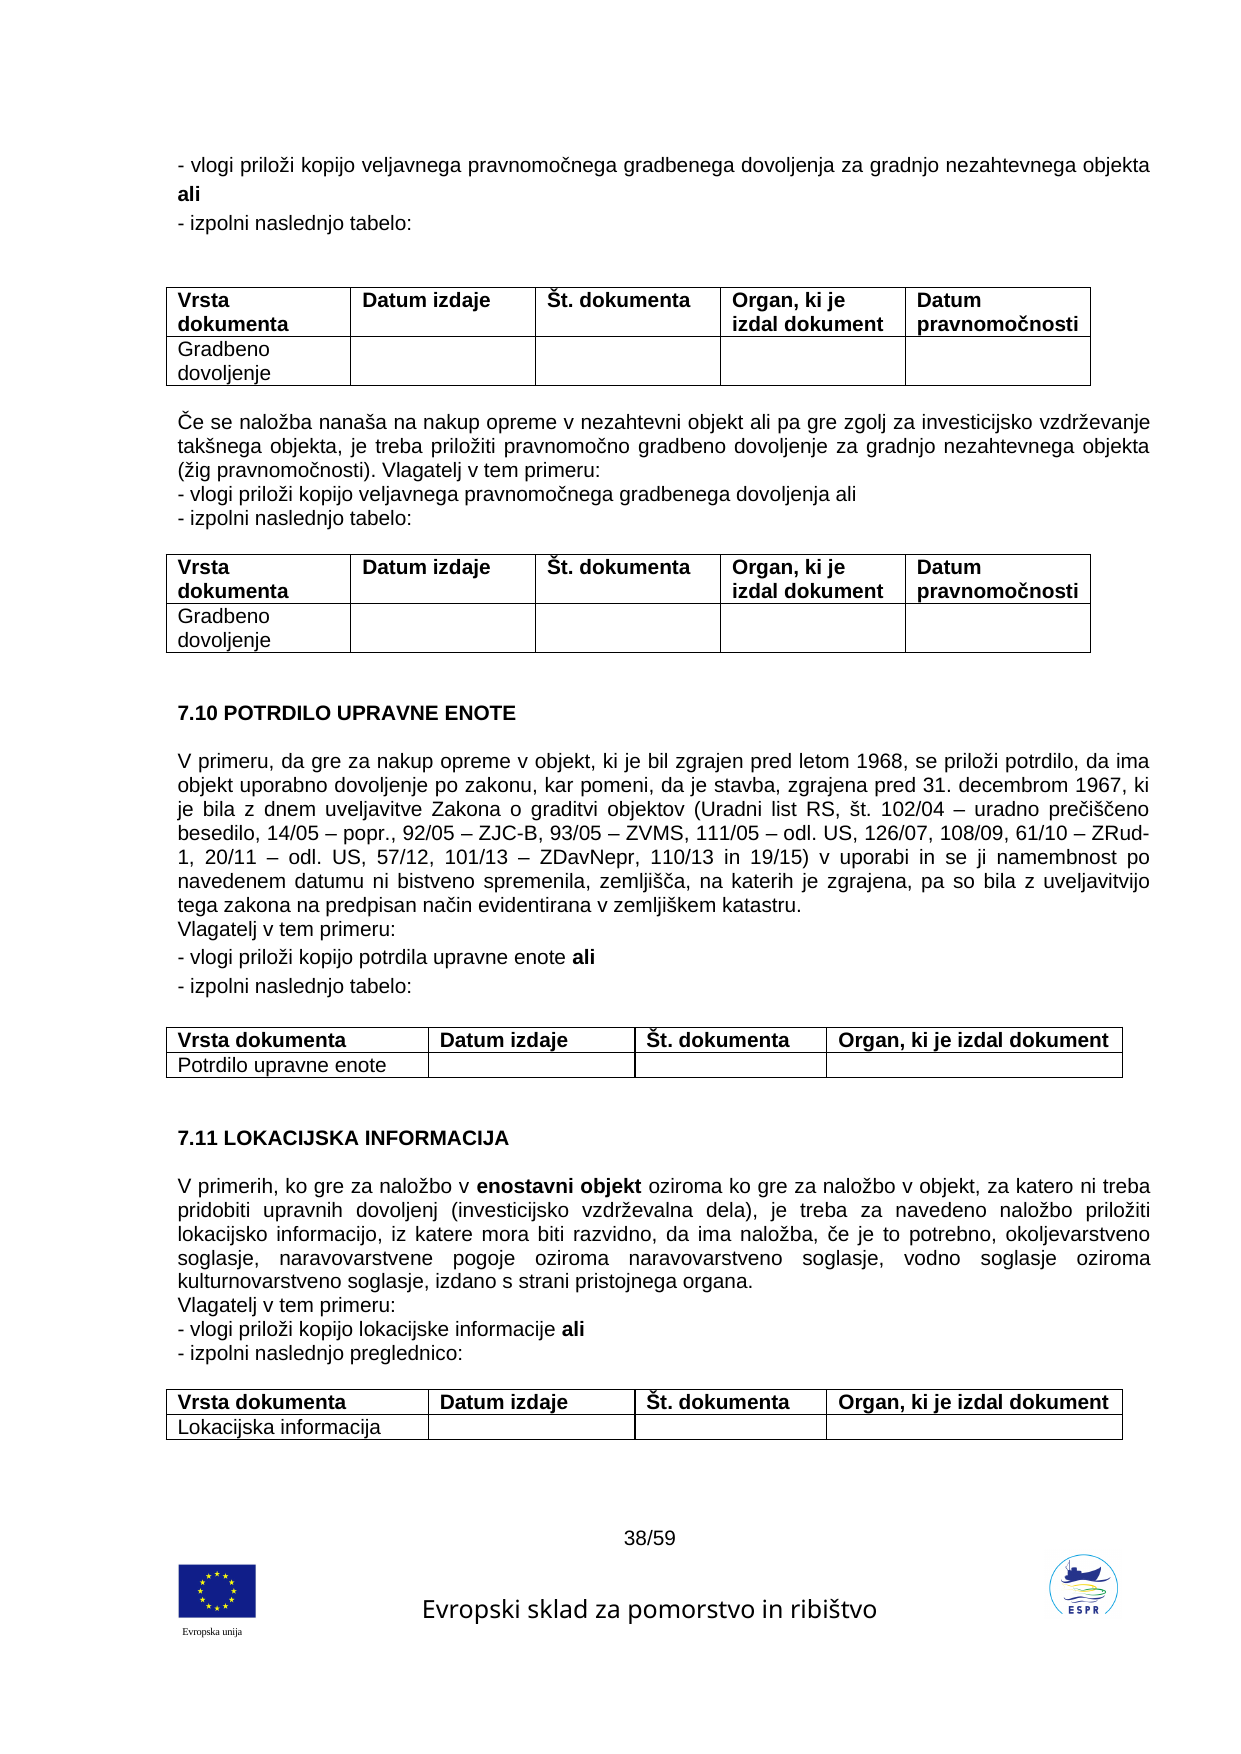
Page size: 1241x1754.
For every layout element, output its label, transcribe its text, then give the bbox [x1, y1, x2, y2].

text V primeru, da gre za nakup opreme v objekt, ki je bil zgrajen pred letom 1968, se priloži potrdilo, da ima objekt uporabno dovoljenje po zakonu, kar pomeni, da je stavba, zgrajena pred 31. decembrom 1967, ki je bila z dnem uveljavitve Zakona o graditvi objektov (Uradni list RS, št. 102/04 – uradno prečiščeno besedilo, 14/05 – popr., 92/05 – ZJC-B, 93/05 – ZVMS, 111/05 – odl. US, 126/07, 108/09, 61/10 – ZRud-1, 20/11 – odl. US, 57/12, 101/13 – ZDavNepr, 110/13 in 19/15) v uporabi in se ji namembnost po navedenem datumu ni bistveno spremenila, zemljišča, na katerih je zgrajena, pa so bila z uveljavitvijo tega zakona na predpisan način evidentirana v zemljiškem katastru. [177, 749, 1152, 916]
text - vlogi priloži kopijo veljavnega pravnomočnega gradbenega dovoljenja ali [177, 482, 1152, 506]
table_header Datum izdaje [351, 288, 535, 336]
table_cell [827, 1053, 1122, 1077]
picture [177, 1563, 257, 1619]
table_cell [536, 604, 720, 652]
table_header Datum izdaje [429, 1390, 634, 1414]
picture [1044, 1549, 1123, 1619]
table_cell Gradbeno dovoljenje [167, 337, 350, 385]
table_header Vrsta dokumenta [167, 1390, 428, 1414]
text Če se naložba nanaša na nakup opreme v nezahtevni objekt ali pa gre zgolj za investicijsko vzdrževanje takšnega objekta, je treba priložiti pravnomočno gradbeno dovoljenje za gradnjo nezahtevnega objekta (žig pravnomočnosti). Vlagatelj v tem primeru: [177, 410, 1152, 482]
table_header Št. dokumenta [636, 1028, 826, 1052]
text 7.10 POTRDILO UPRAVNE ENOTE [177, 701, 1152, 725]
table_header Organ, ki je izdal dokument [721, 288, 905, 336]
table_cell [429, 1053, 634, 1077]
table_cell Gradbeno dovoljenje [167, 604, 350, 652]
text 7.11 LOKACIJSKA INFORMACIJA [177, 1126, 1152, 1149]
table_header Organ, ki je izdal dokument [827, 1028, 1122, 1052]
text - izpolni naslednjo preglednico: [177, 1341, 1152, 1365]
table_header Datum izdaje [429, 1028, 634, 1052]
table_cell [351, 604, 535, 652]
table_cell [429, 1415, 634, 1439]
table_header Št. dokumenta [636, 1390, 826, 1414]
table_cell [536, 337, 720, 385]
text Vlagatelj v tem primeru: [177, 1293, 1152, 1317]
table_header Datum pravnomočnosti [906, 555, 1090, 603]
table_header Organ, ki je izdal dokument [721, 555, 905, 603]
table_header Organ, ki je izdal dokument [827, 1390, 1122, 1414]
table_cell [636, 1053, 826, 1077]
table_cell [351, 337, 535, 385]
table_header Vrsta dokumenta [167, 555, 350, 603]
table_cell [906, 604, 1090, 652]
table_header Datum izdaje [351, 555, 535, 603]
table_cell Potrdilo upravne enote [167, 1053, 428, 1077]
text Vlagatelj v tem primeru: [177, 916, 1152, 940]
text - vlogi priloži kopijo potrdila upravne enote ali [177, 945, 1152, 969]
table_header Datum pravnomočnosti [906, 288, 1090, 336]
text - izpolni naslednjo tabelo: [177, 506, 1152, 530]
table_cell [636, 1415, 826, 1439]
table_cell Lokacijska informacija [167, 1415, 428, 1439]
text - izpolni naslednjo tabelo: [177, 974, 1152, 998]
table_cell [906, 337, 1090, 385]
table_cell [721, 604, 905, 652]
text - izpolni naslednjo tabelo: [177, 211, 1152, 234]
table_cell [721, 337, 905, 385]
table_header Št. dokumenta [536, 555, 720, 603]
table_header Vrsta dokumenta [167, 1028, 428, 1052]
text V primerih, ko gre za naložbo v enostavni objekt oziroma ko gre za naložbo v objekt, za katero ni treba pridobiti upravnih dovoljenj (investicijsko vzdrževalna dela), je treba za navedeno naložbo priložiti lokacijsko informacijo, iz katere mora biti razvidno, da ima naložba, če je to potrebno, okoljevarstveno soglasje, naravovarstvene pogoje oziroma naravovarstveno soglasje, vodno soglasje oziroma kulturnovarstveno soglasje, izdano s strani pristojnega organa. [177, 1173, 1152, 1293]
table_cell [827, 1415, 1122, 1439]
table_header Št. dokumenta [536, 288, 720, 336]
text - vlogi priloži kopijo veljavnega pravnomočnega gradbenega dovoljenja za gradnjo nezahtevnega objekta ali [177, 153, 1152, 206]
table_header Vrsta dokumenta [167, 288, 350, 336]
text - vlogi priloži kopijo lokacijske informacije ali [177, 1317, 1152, 1341]
